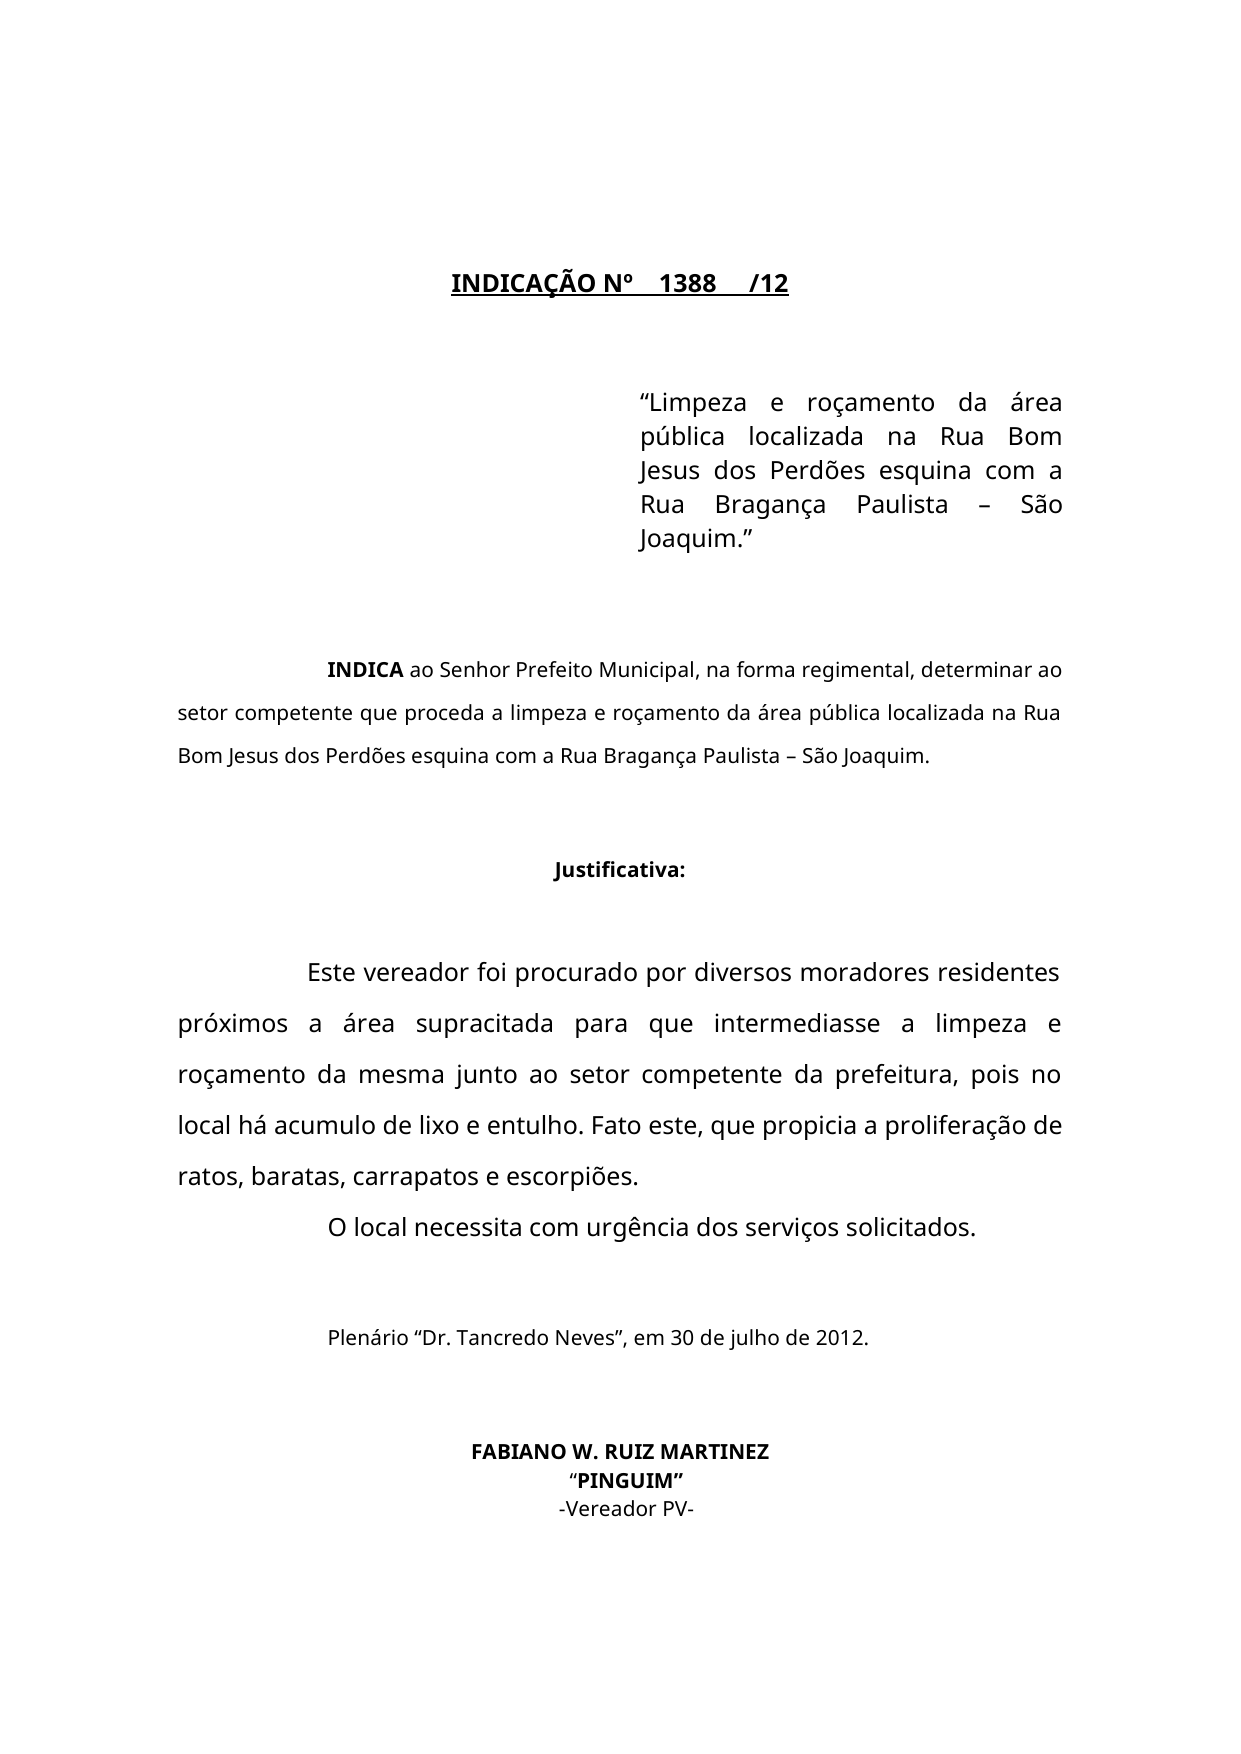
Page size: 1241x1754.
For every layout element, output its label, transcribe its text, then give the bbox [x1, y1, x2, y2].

text -Vereador PV- [177, 1494, 1063, 1523]
text INDICA ao Senhor Prefeito Municipal, na forma regimental, determinar ao setor competente que proceda a limpeza e roçamento da área pública localizada na Rua Bom Jesus dos Perdões esquina com a Rua Bragança Paulista – São Joaquim. [177, 655, 1063, 769]
text Justificativa: [177, 855, 1063, 883]
text “PINGUIM” [177, 1466, 1063, 1494]
text “Limpeza e roçamento da área pública localizada na Rua Bom Jesus dos Perdões esquina com a Rua Bragança Paulista – São Joaquim.” [640, 385, 1063, 555]
text Plenário “Dr. Tancredo Neves”, em 30 de julho de 2012. [177, 1323, 1063, 1351]
title INDICAÇÃO Nº 1388 /12 [177, 266, 1063, 300]
text Este vereador foi procurado por diversos moradores residentes próximos a área supracitada para que intermediasse a limpeza e roçamento da mesma junto ao setor competente da prefeitura, pois no local há acumulo de lixo e entulho. Fato este, que propicia a proliferação de ratos, baratas, carrapatos e escorpiões. [177, 955, 1063, 1192]
text FABIANO W. RUIZ MARTINEZ [177, 1437, 1063, 1466]
text O local necessita com urgência dos serviços solicitados. [177, 1209, 1063, 1243]
